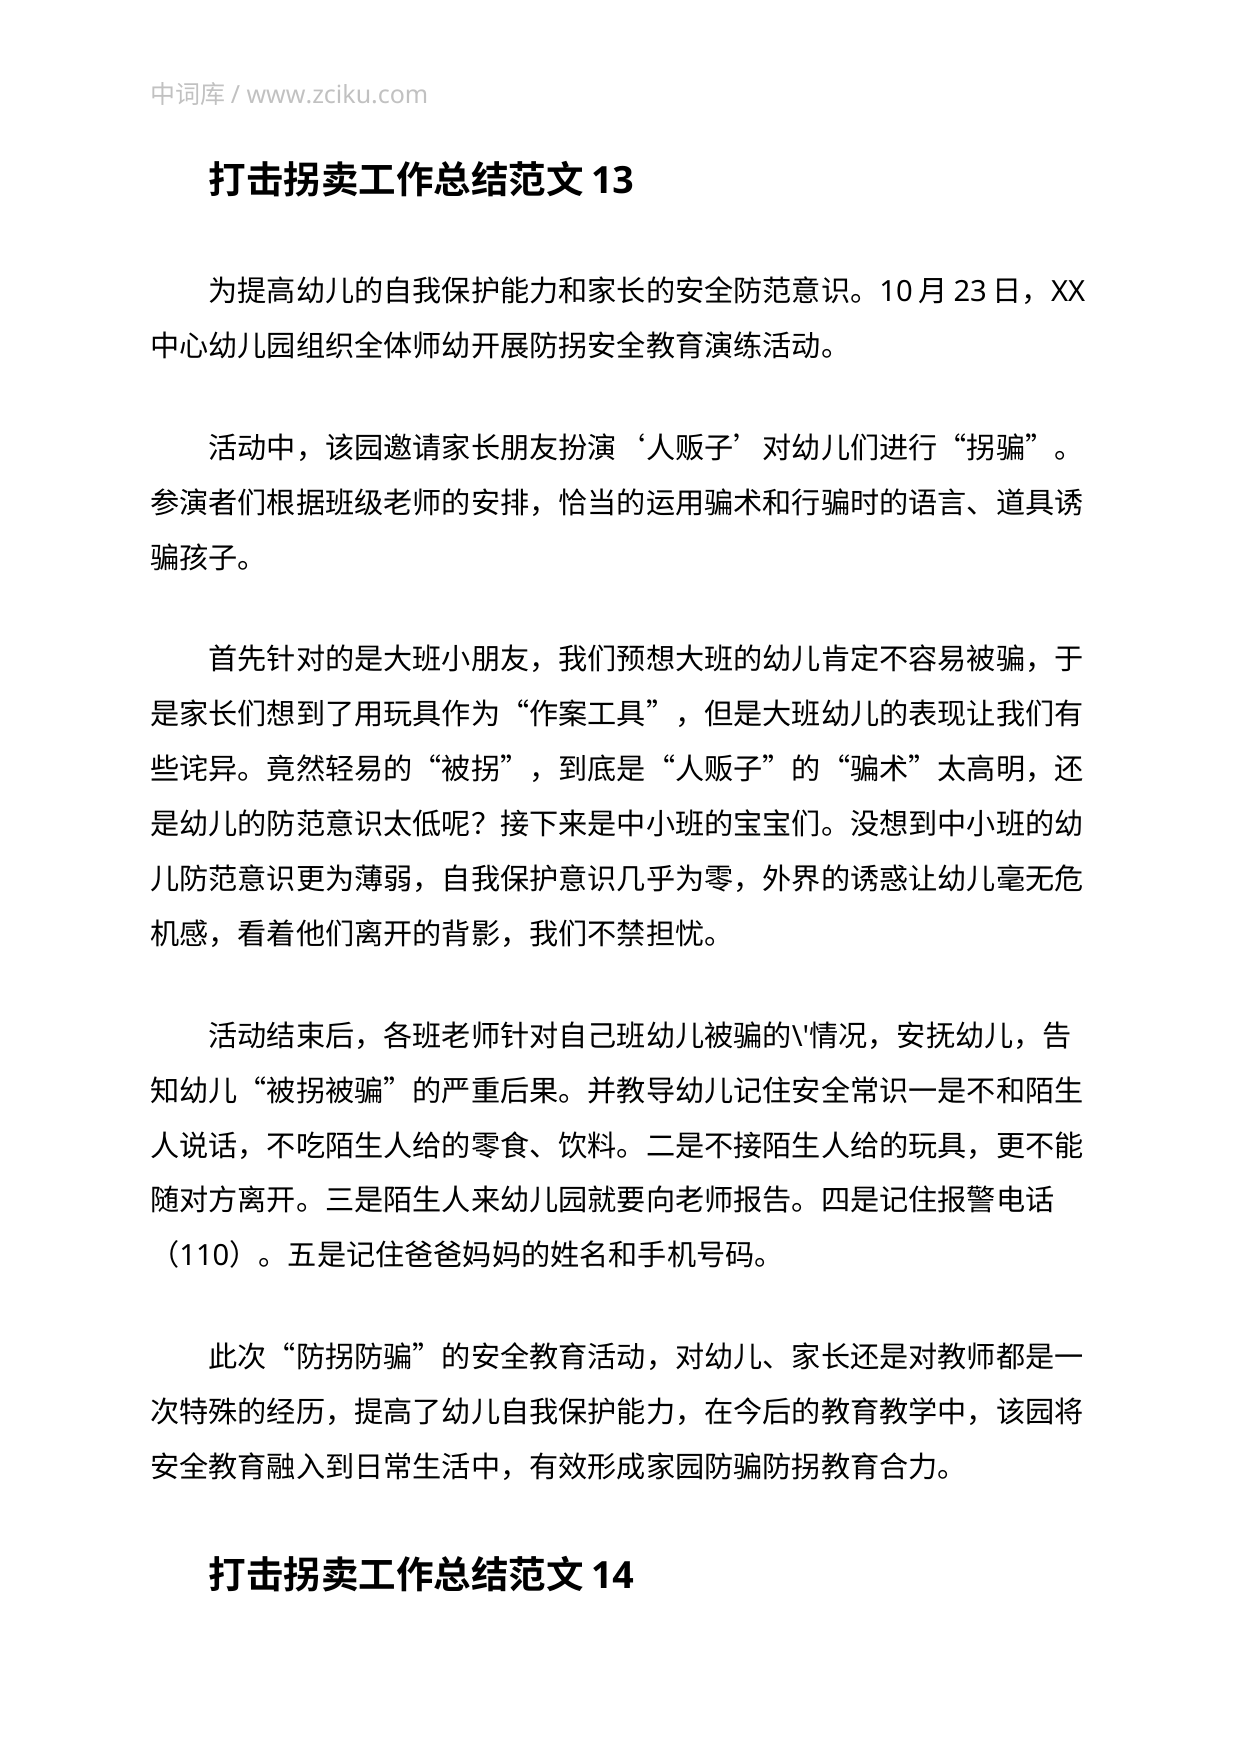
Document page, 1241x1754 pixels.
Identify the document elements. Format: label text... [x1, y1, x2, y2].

text 此次“防拐防骗”的安全教育活动，对幼儿、家长还是对教师都是一次特殊的经历，提高了幼儿自我保护能力，在今后的教育教学中，该园将安全教育融入到日常生活中，有效形成家园防骗防拐教育合力。 [150, 1334, 1090, 1486]
text 打击拐卖工作总结范文13 [150, 150, 1090, 204]
text 活动中，该园邀请家长朋友扮演‘人贩子’对幼儿们进行“拐骗”。参演者们根据班级老师的安排，恰当的运用骗术和行骗时的语言、道具诱骗孩子。 [150, 424, 1090, 576]
text 打击拐卖工作总结范文14 [150, 1545, 1090, 1600]
text 活动结束后，各班老师针对自己班幼儿被骗的\'情况，安抚幼儿，告知幼儿“被拐被骗”的严重后果。并教导幼儿记住安全常识一是不和陌生人说话，不吃陌生人给的零食、饮料。二是不接陌生人给的玩具，更不能随对方离开。三是陌生人来幼儿园就要向老师报告。四是记住报警电话（110）。五是记住爸爸妈妈的姓名和手机号码。 [150, 1012, 1090, 1274]
text 首先针对的是大班小朋友，我们预想大班的幼儿肯定不容易被骗，于是家长们想到了用玩具作为“作案工具”，但是大班幼儿的表现让我们有些诧异。竟然轻易的“被拐”，到底是“人贩子”的“骗术”太高明，还是幼儿的防范意识太低呢？接下来是中小班的宝宝们。没想到中小班的幼儿防范意识更为薄弱，自我保护意识几乎为零，外界的诱惑让幼儿毫无危机感，看着他们离开的背影，我们不禁担忧。 [150, 636, 1090, 953]
text 为提高幼儿的自我保护能力和家长的安全防范意识。10月23日，XX中心幼儿园组织全体师幼开展防拐安全教育演练活动。 [150, 268, 1090, 365]
